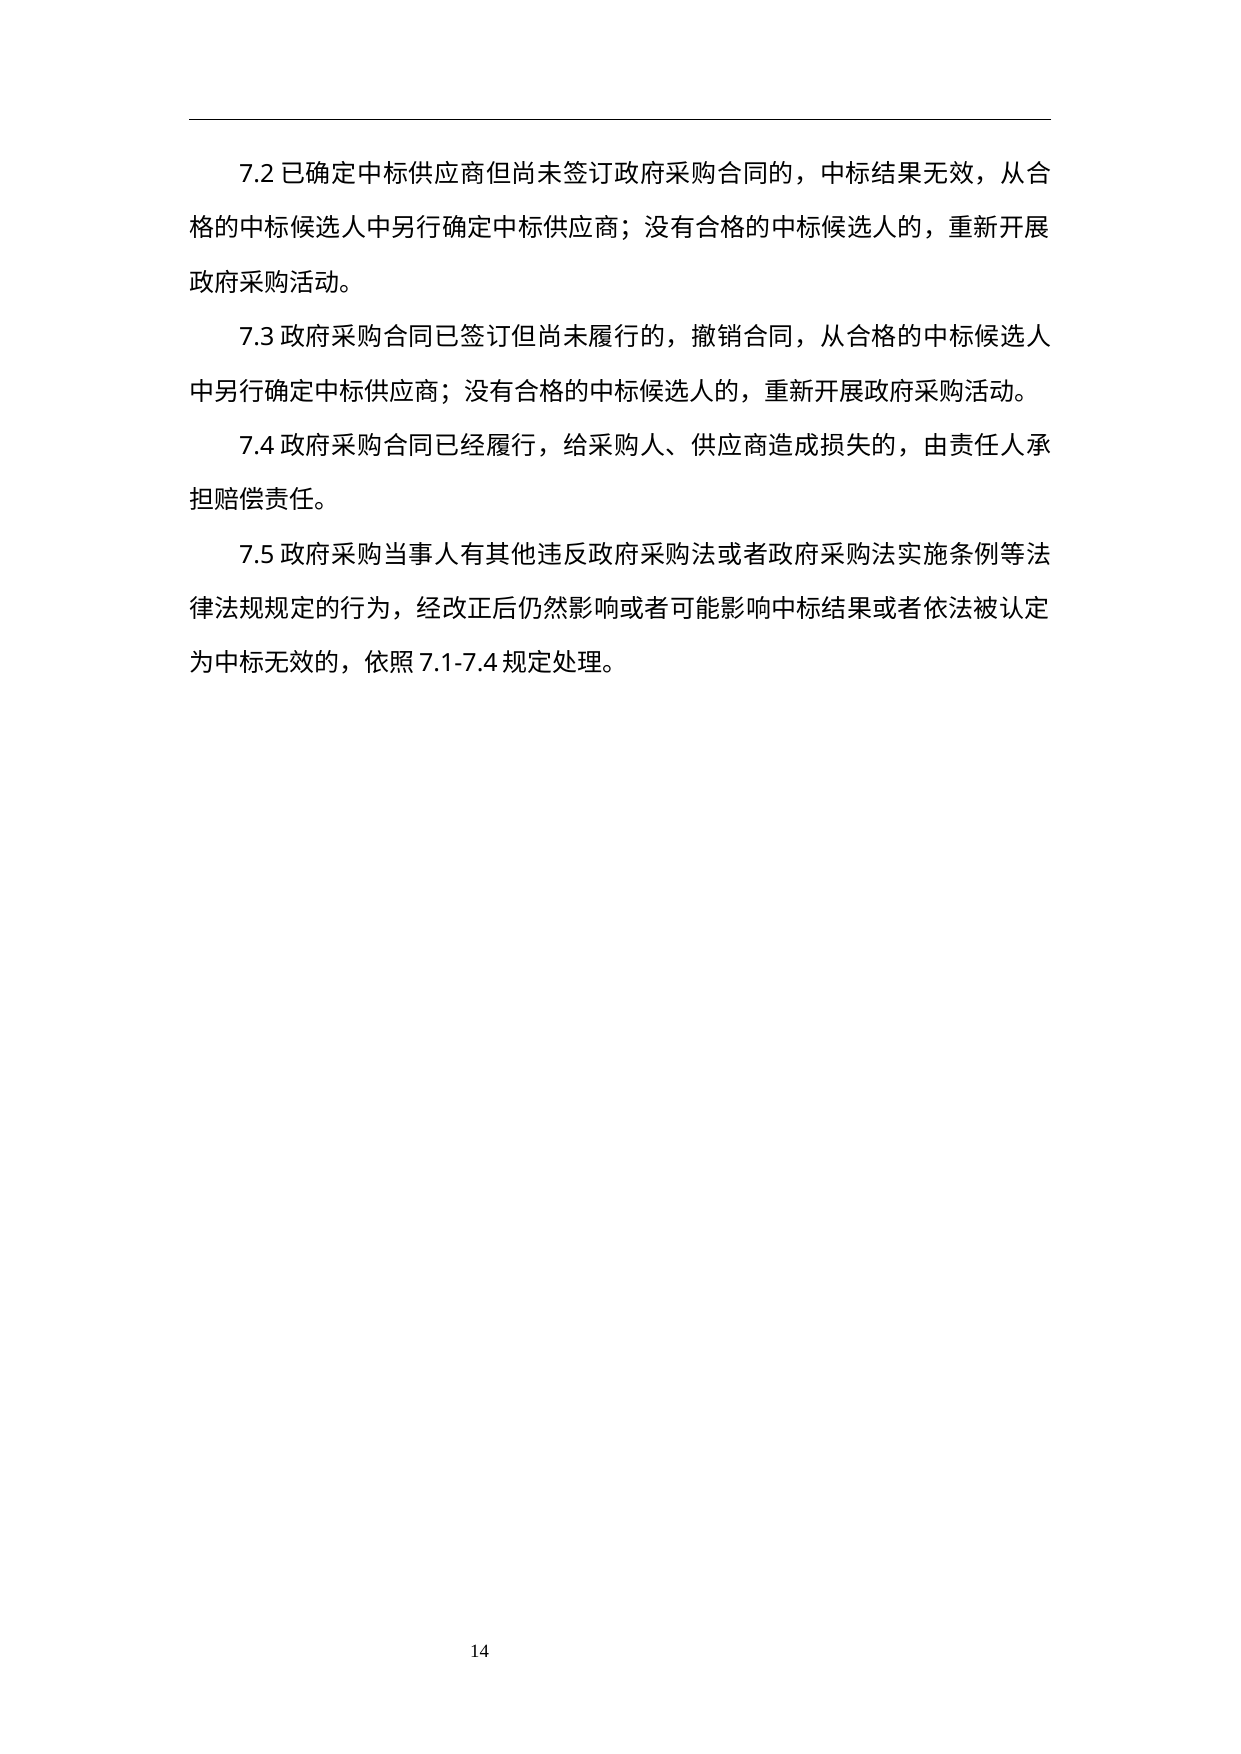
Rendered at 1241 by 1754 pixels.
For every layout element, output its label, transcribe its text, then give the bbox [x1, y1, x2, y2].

text 7.5政府采购当事人有其他违反政府采购法或者政府采购法实施条例等法律法规规定的行为，经改正后仍然影响或者可能影响中标结果或者依法被认定为中标无效的，依照7.1-7.4规定处理。 [189, 534, 1051, 679]
text 7.4政府采购合同已经履行，给采购人、供应商造成损失的，由责任人承担赔偿责任。 [189, 425, 1051, 516]
text 7.3政府采购合同已签订但尚未履行的，撤销合同，从合格的中标候选人中另行确定中标供应商；没有合格的中标候选人的，重新开展政府采购活动。 [189, 317, 1051, 407]
text 7.2已确定中标供应商但尚未签订政府采购合同的，中标结果无效，从合格的中标候选人中另行确定中标供应商；没有合格的中标候选人的，重新开展政府采购活动。 [189, 153, 1051, 298]
